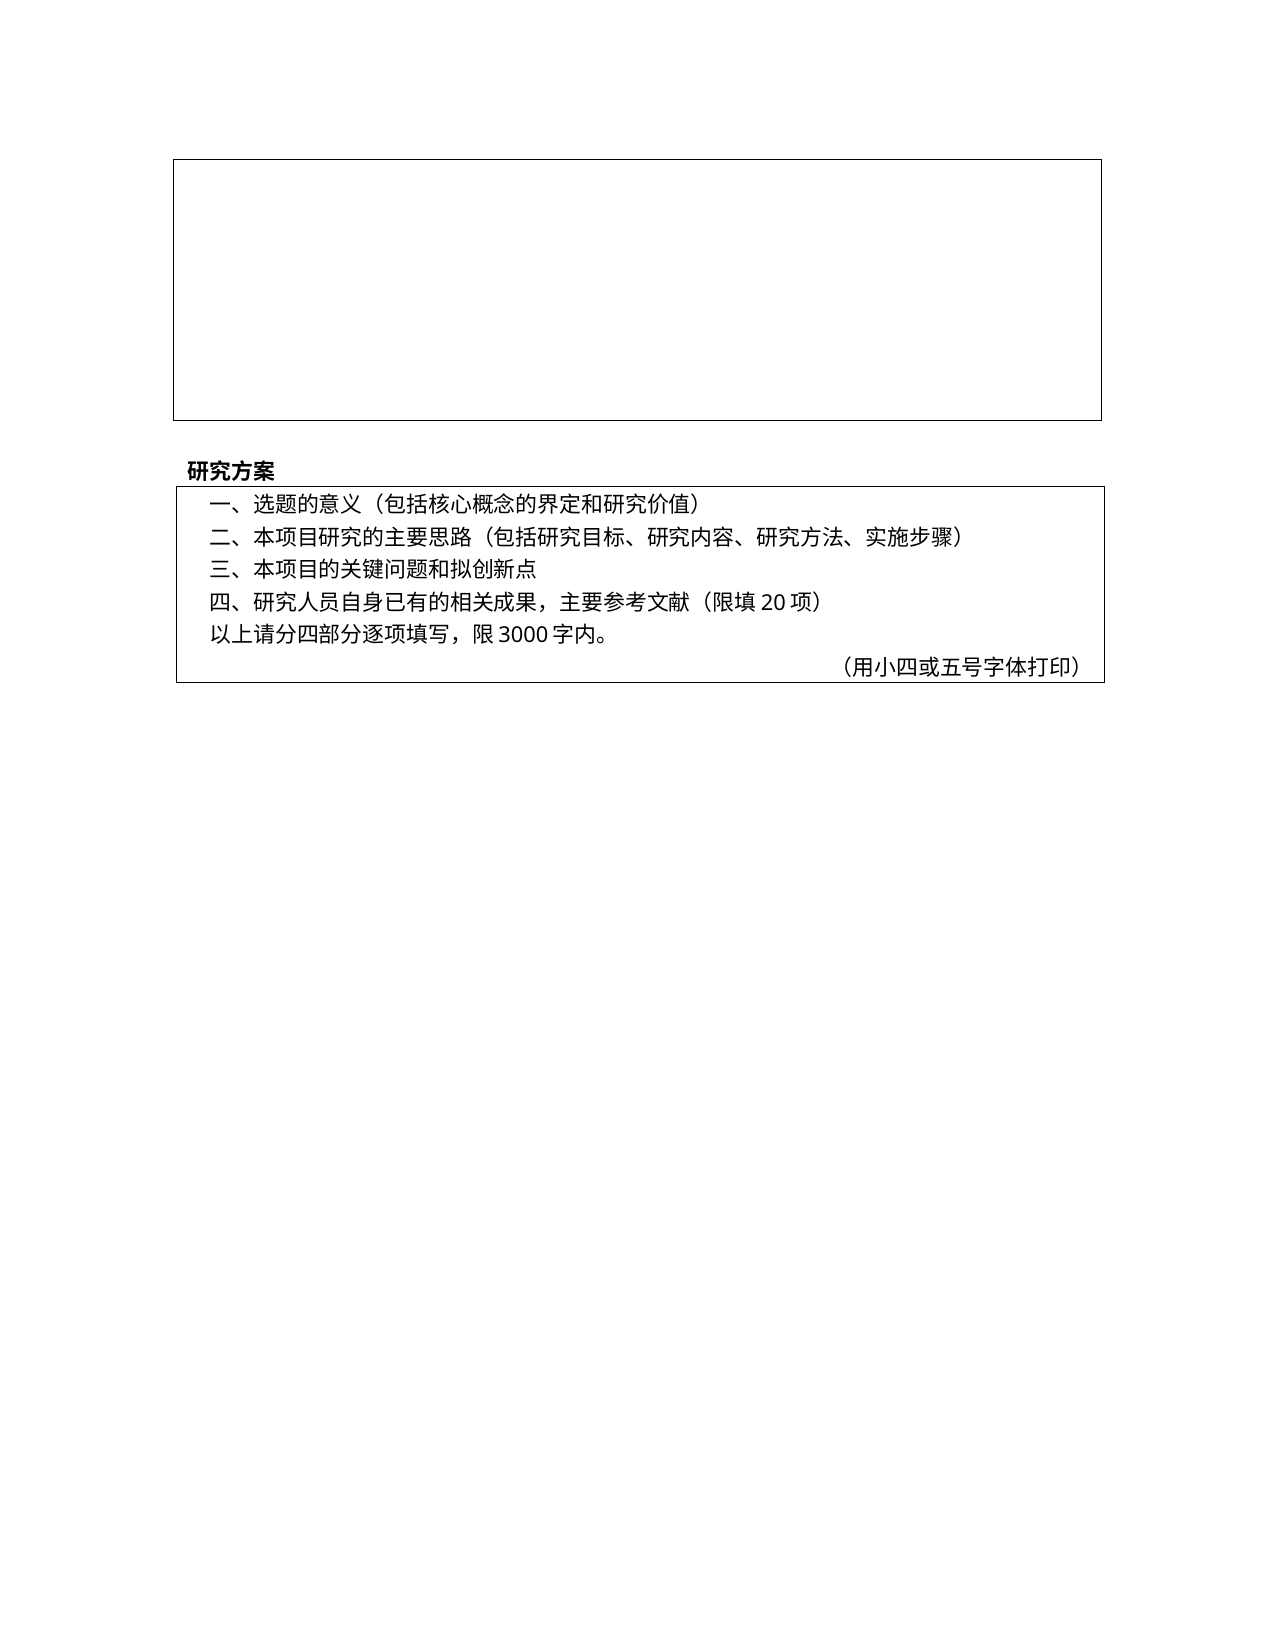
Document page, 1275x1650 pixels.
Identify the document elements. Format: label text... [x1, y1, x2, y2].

table_header 一、选题的意义（包括核心概念的界定和研究价值） 二、本项目研究的主要思路（包括研究目标、研究内容、研究方法、实施步骤） 三、本项目的关键问题和拟创新点 四、研究人员自身已有的相关成果，主要参考文献（限填20项） 以上请分四部分逐项填写，限3000字内。 （用小四或五号字体打印） [177, 487, 1104, 682]
table_header [174, 160, 1101, 420]
text 研究方案 [187, 453, 1029, 486]
